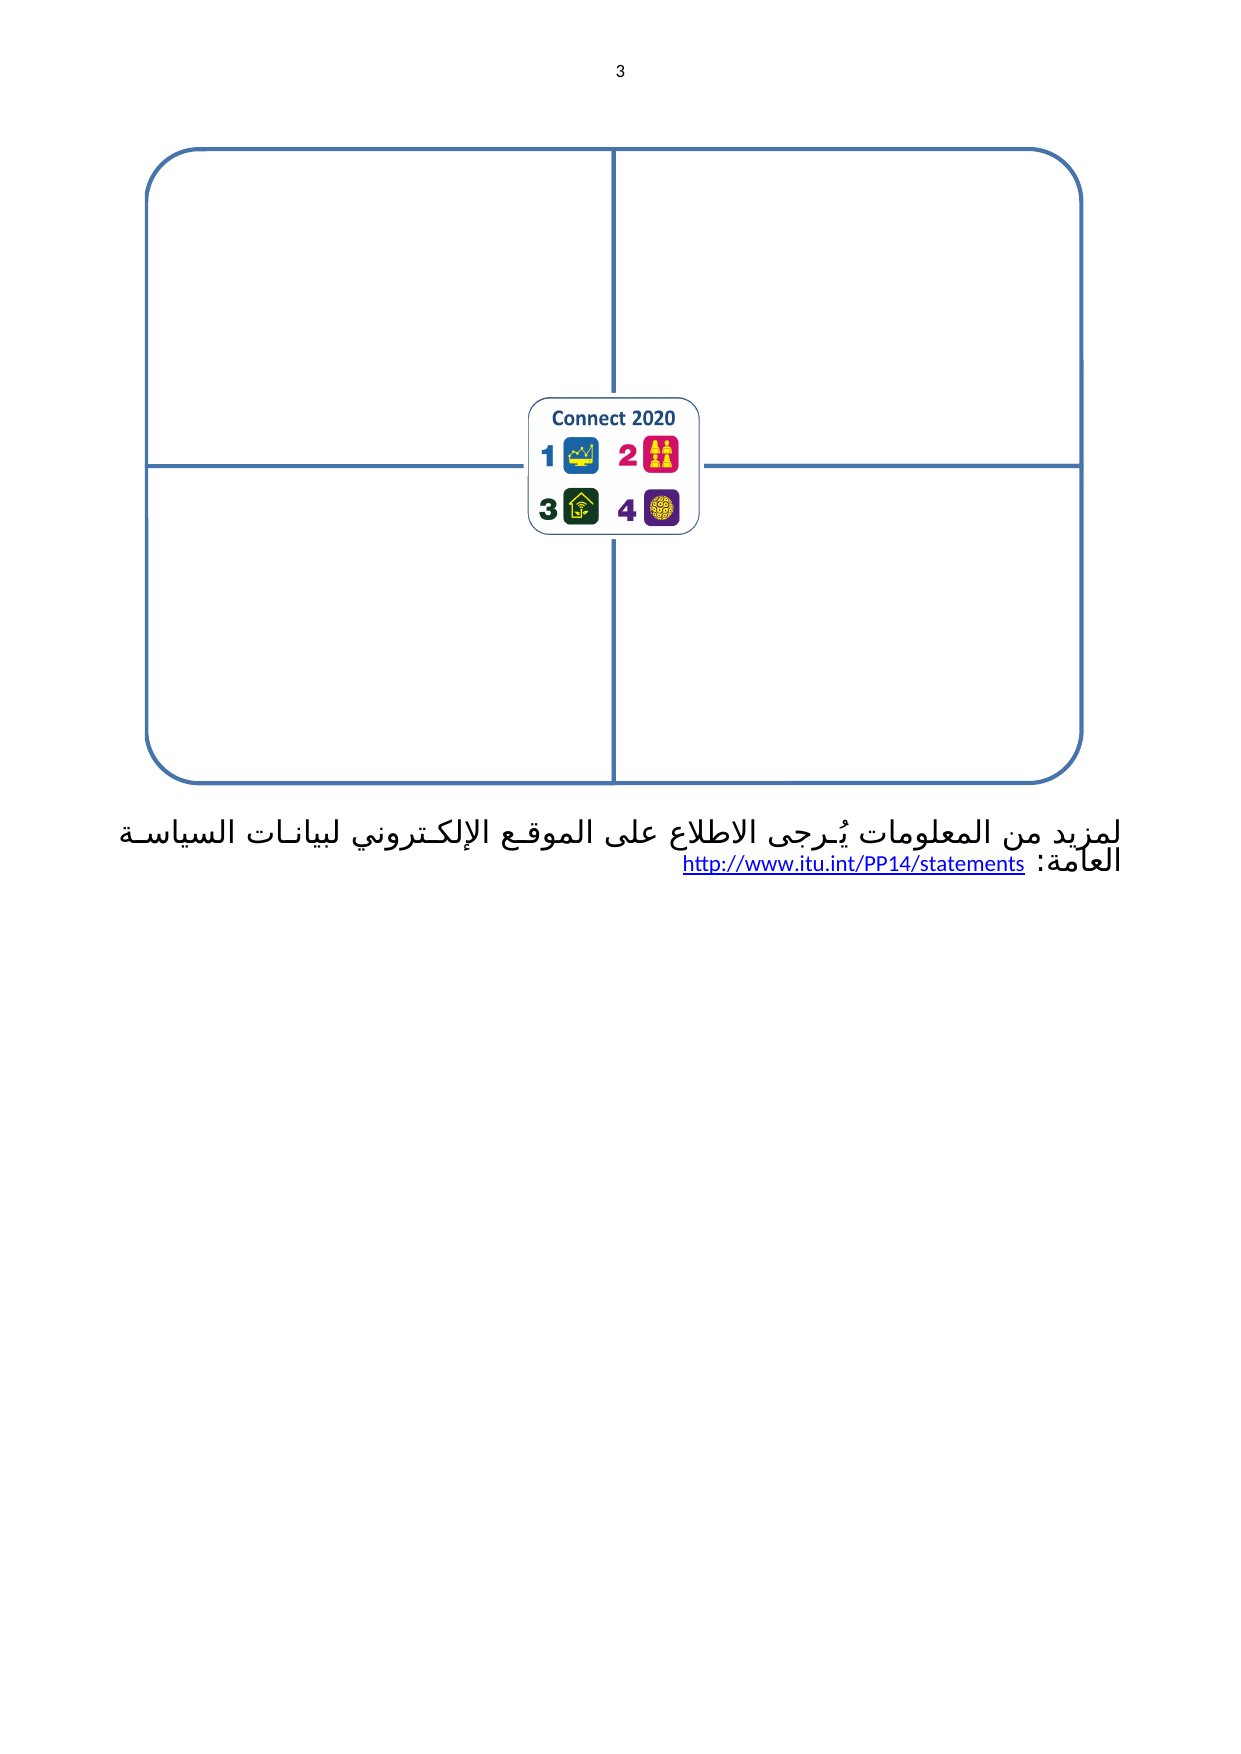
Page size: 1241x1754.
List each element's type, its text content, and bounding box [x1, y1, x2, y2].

picture [528, 398, 699, 535]
text لمزيد من المعلومات يُرجى الاطلاع على الموقع الإلكتروني لبيانات السياسة العامة: http://www.itu.int/PP14/statements [118, 821, 1122, 879]
